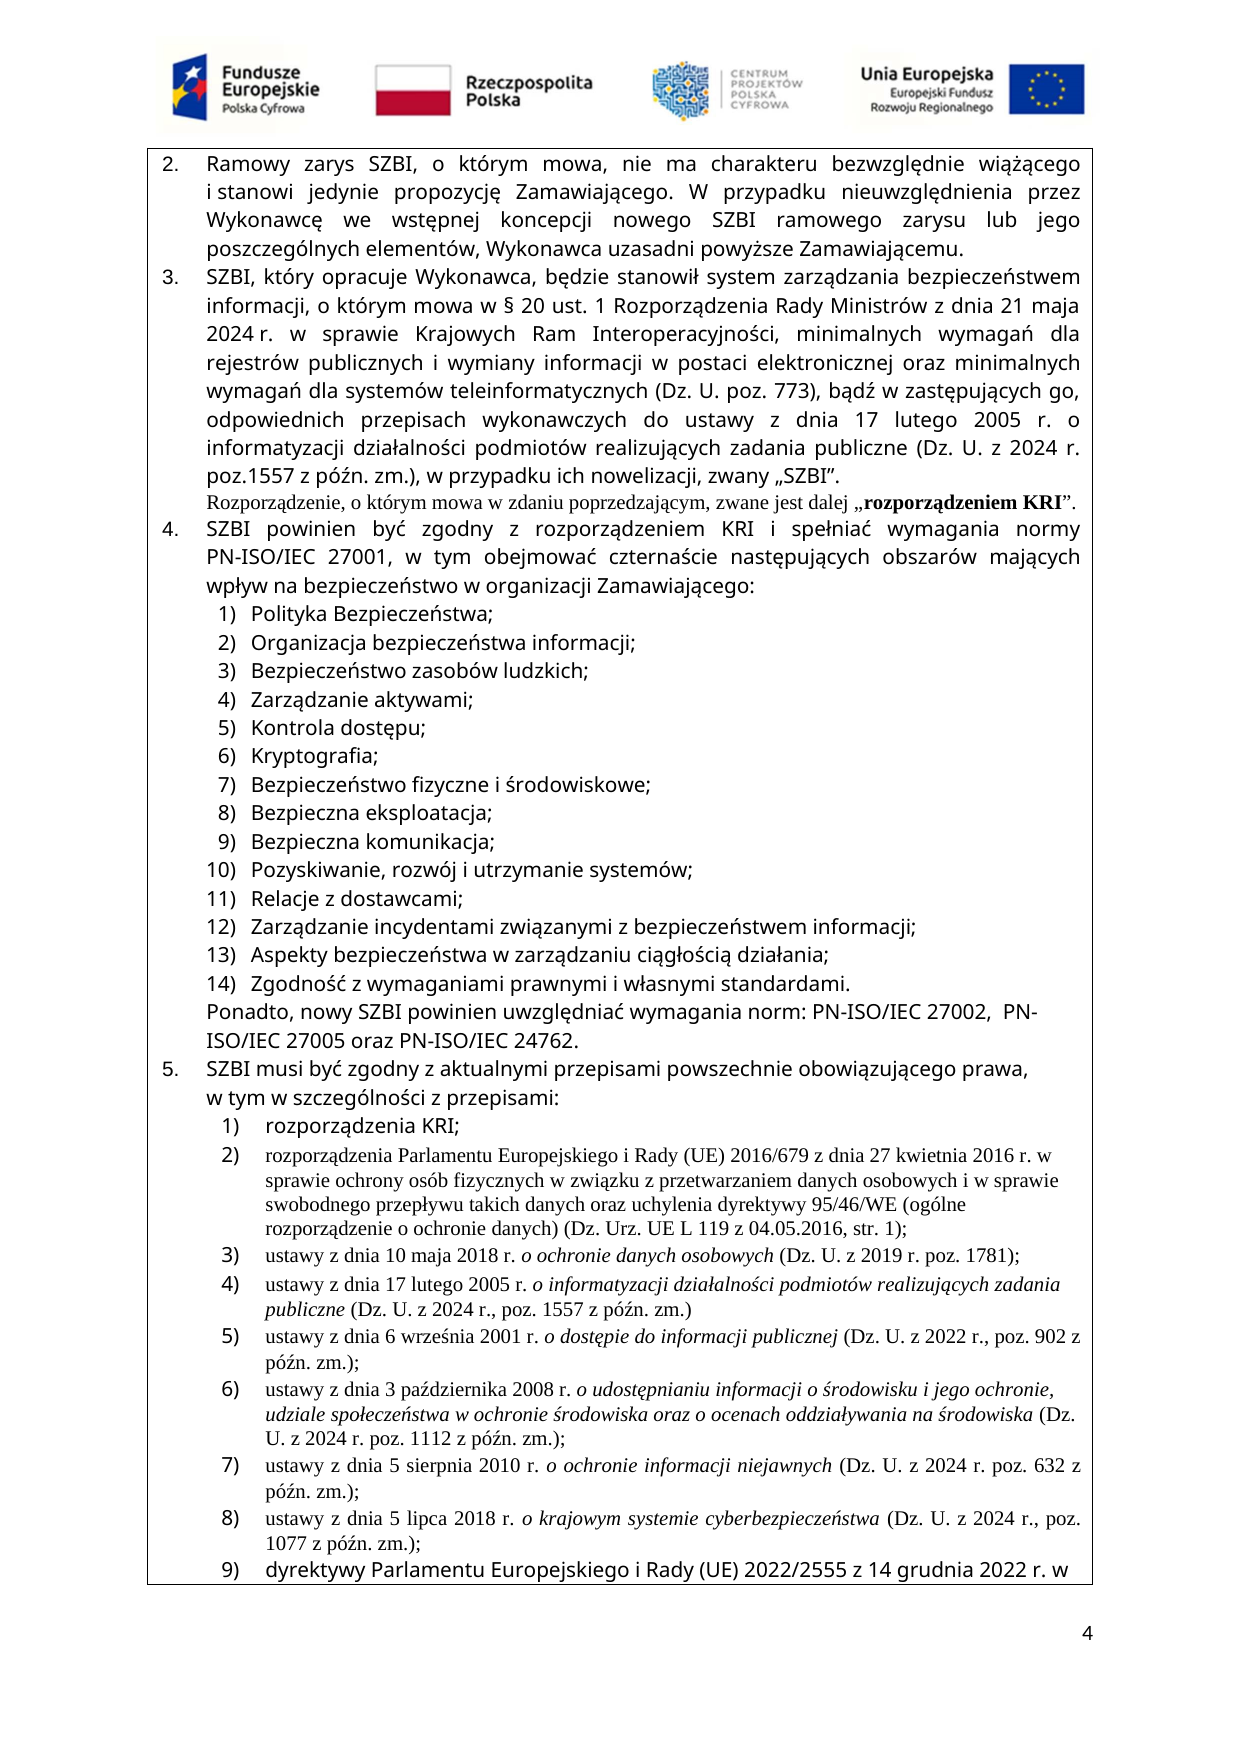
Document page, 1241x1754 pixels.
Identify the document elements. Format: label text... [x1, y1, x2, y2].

picture [155, 36, 1101, 144]
